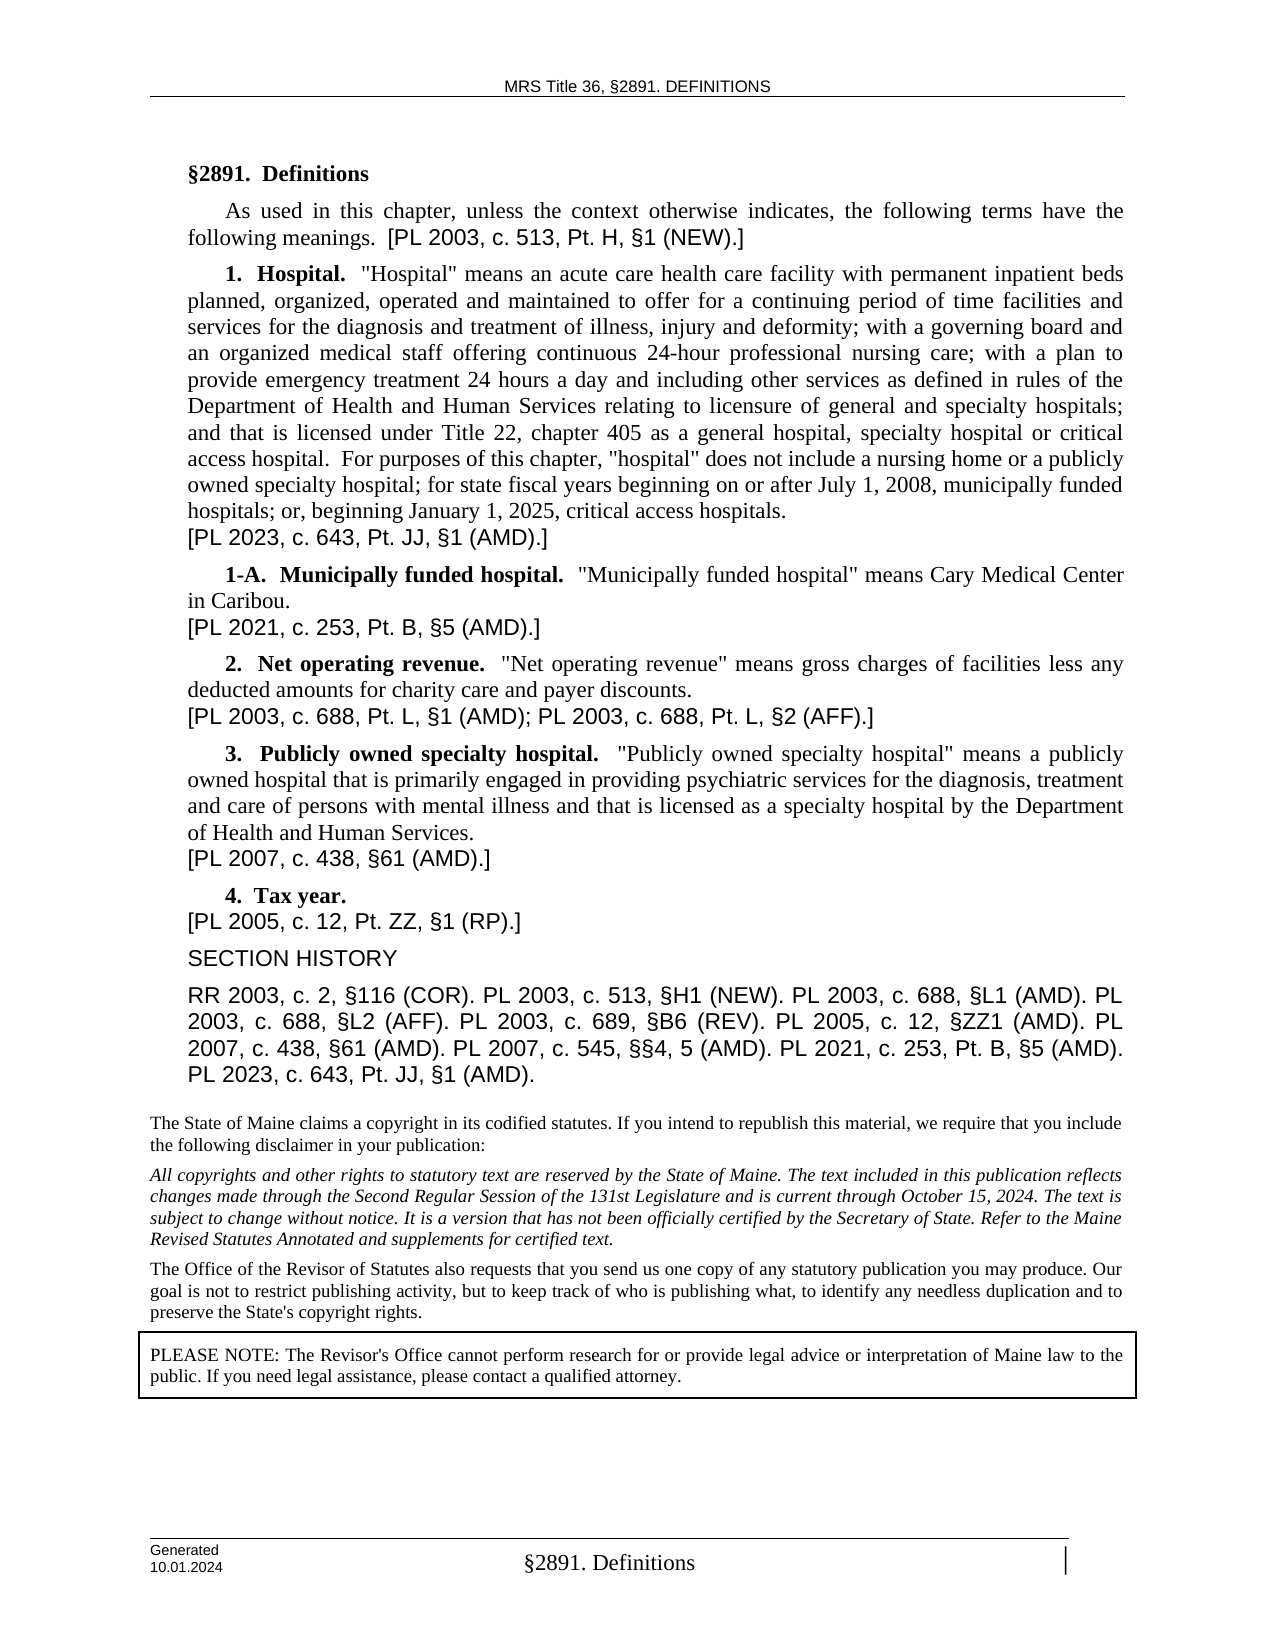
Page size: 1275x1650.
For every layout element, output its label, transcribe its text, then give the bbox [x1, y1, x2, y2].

text The Office of the Revisor of Statutes also requests that you send us one copy of any statutory publication you may produce. Our goal is not to restrict publishing activity, but to keep track of who is publishing what, to identify any needless duplication and to preserve the State's copyright rights. [150, 1258, 1125, 1323]
text PLEASE NOTE: The Revisor's Office cannot perform research for or provide legal advice or interpretation of Maine law to the public. If you need legal assistance, please contact a qualified attorney. [140, 1333, 1135, 1397]
text [PL 2003, c. 688, Pt. L, §1 (AMD); PL 2003, c. 688, Pt. L, §2 (AFF).] [187, 703, 1125, 729]
text SECTION HISTORY [187, 945, 1125, 971]
text 3. Publicly owned specialty hospital. "Publicly owned specialty hospital" means a publicly owned hospital that is primarily engaged in providing psychiatric services for the diagnosis, treatment and care of persons with mental illness and that is licensed as a specialty hospital by the Department of Health and Human Services. [187, 740, 1125, 845]
text [PL 2007, c. 438, §61 (AMD).] [187, 845, 1125, 871]
text 2. Net operating revenue. "Net operating revenue" means gross charges of facilities less any deducted amounts for charity care and payer discounts. [187, 650, 1125, 703]
text [PL 2005, c. 12, Pt. ZZ, §1 (RP).] [187, 908, 1125, 934]
text 4. Tax year. [187, 882, 1125, 908]
text All copyrights and other rights to statutory text are reserved by the State of Maine. The text included in this publication reflects changes made through the Second Regular Session of the 131st Legislature and is current through October 15, 2024 . The text is subject to change without notice. It is a version that has not been officially certified by the Secretary of State. Refer to the Maine Revised Statutes Annotated and supplements for certified text. [150, 1164, 1125, 1250]
text 1-A. Municipally funded hospital. "Municipally funded hospital" means Cary Medical Center in Caribou. [187, 561, 1125, 613]
text §2891. Definitions [187, 160, 1125, 187]
text [PL 2023, c. 643, Pt. JJ, §1 (AMD).] [187, 524, 1125, 550]
text 1. Hospital. "Hospital" means an acute care health care facility with permanent inpatient beds planned, organized, operated and maintained to offer for a continuing period of time facilities and services for the diagnosis and treatment of illness, injury and deformity; with a governing board and an organized medical staff offering continuous 24-hour professional nursing care; with a plan to provide emergency treatment 24 hours a day and including other services as defined in rules of the Department of Health and Human Services relating to licensure of general and specialty hospitals; and that is licensed under Title 22, chapter 405 as a general hospital, specialty hospital or critical access hospital. For purposes of this chapter, "hospital" does not include a nursing home or a publicly owned specialty hospital; for state fiscal years beginning on or after July 1, 2008, municipally funded hospitals; or, beginning January 1, 2025, critical access hospitals. [187, 260, 1125, 524]
text The State of Maine claims a copyright in its codified statutes. If you intend to republish this material, we require that you include the following disclaimer in your publication: [150, 1112, 1125, 1155]
text [PL 2021, c. 253, Pt. B, §5 (AMD).] [187, 613, 1125, 640]
text RR 2003, c. 2, §116 (COR). PL 2003, c. 513, §H1 (NEW). PL 2003, c. 688, §L1 (AMD). PL 2003, c. 688, §L2 (AFF). PL 2003, c. 689, §B6 (REV). PL 2005, c. 12, §ZZ1 (AMD). PL 2007, c. 438, §61 (AMD). PL 2007, c. 545, §§4, 5 (AMD). PL 2021, c. 253, Pt. B, §5 (AMD). PL 2023, c. 643, Pt. JJ, §1 (AMD). [187, 982, 1125, 1087]
text As used in this chapter, unless the context otherwise indicates, the following terms have the following meanings. [PL 2003, c. 513, Pt. H, §1 (NEW).] [187, 197, 1125, 250]
